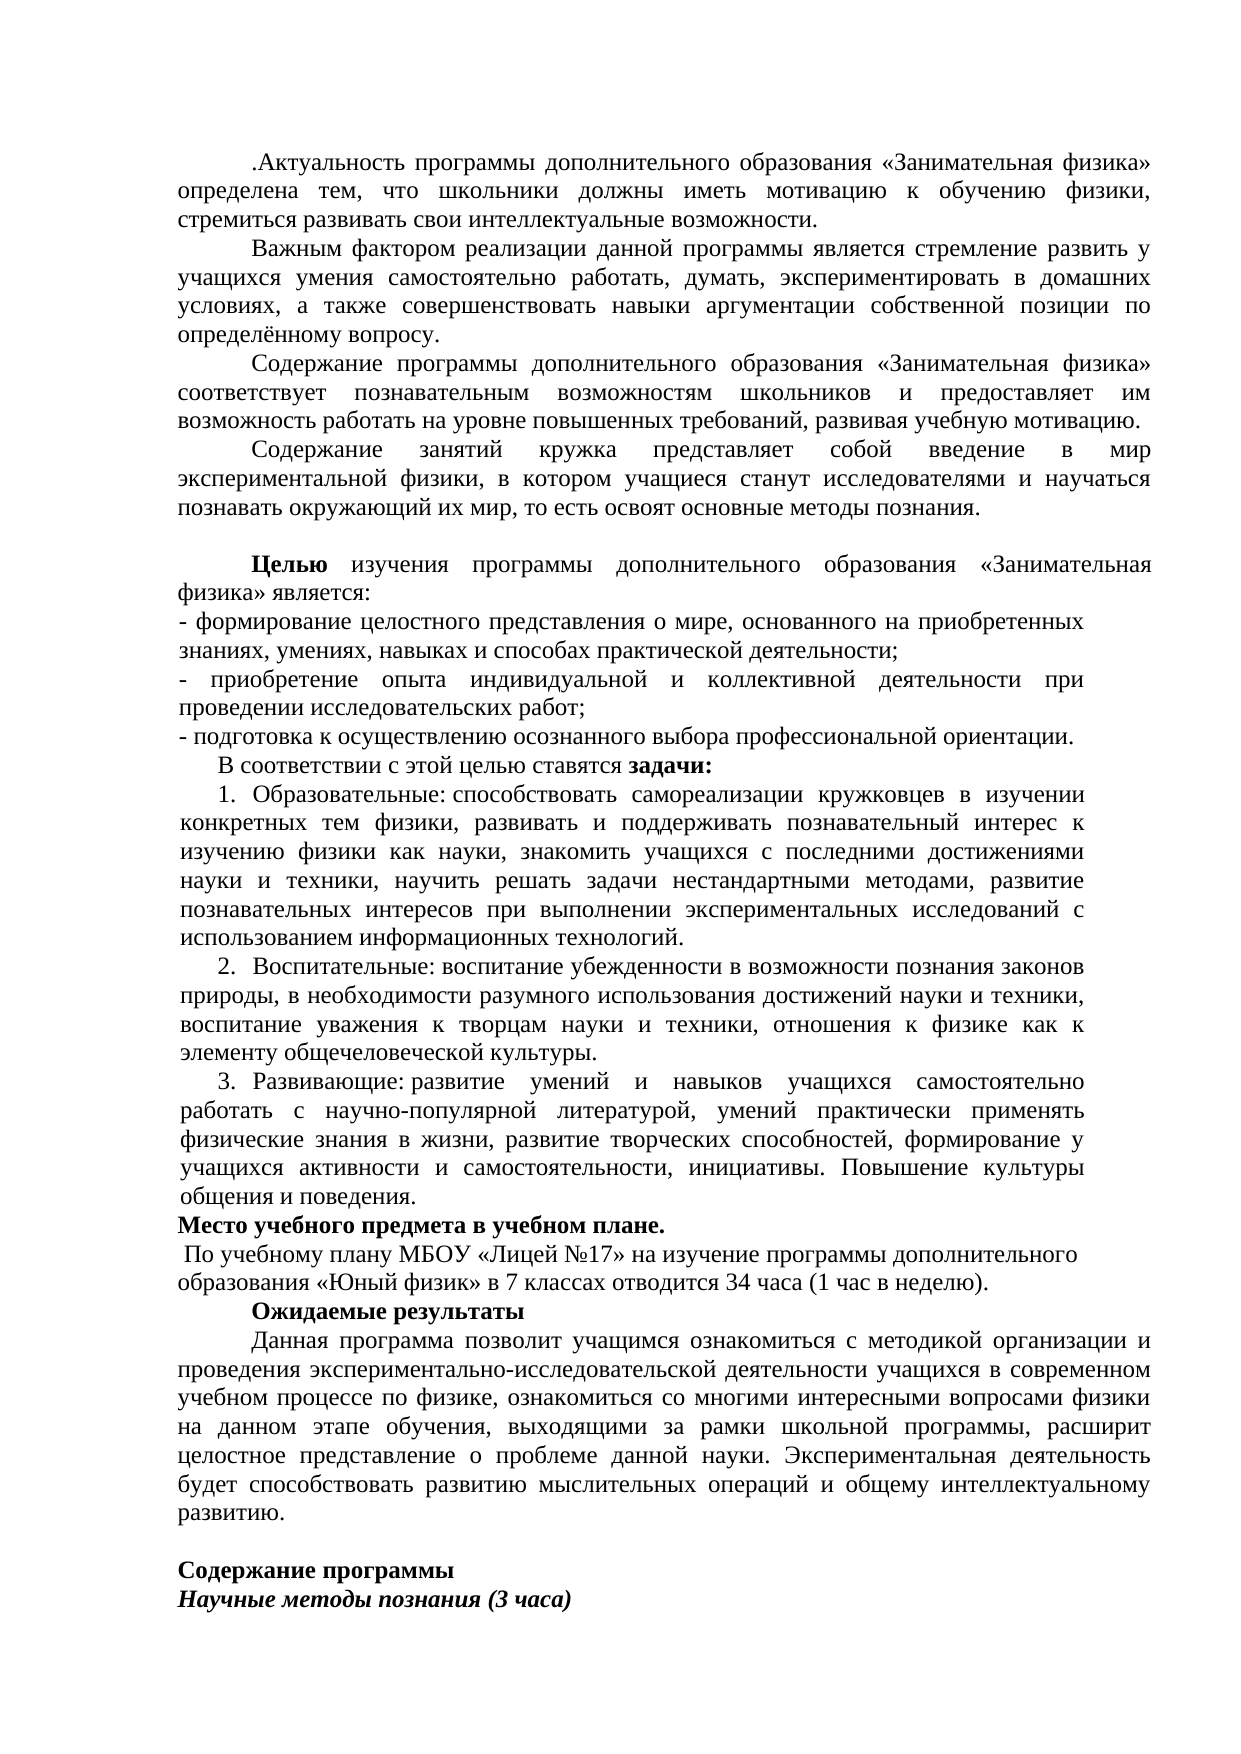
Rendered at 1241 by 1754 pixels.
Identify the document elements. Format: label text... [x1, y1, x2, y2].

text Данная программа позволит учащимся ознакомиться с методикой организации и проведения экспериментально-исследовательской деятельности учащихся в современном учебном процессе по физике, ознакомиться со многими интересными вопросами физики на данном этапе обучения, выходящими за рамки школьной программы, расширит целостное представление о проблеме данной науки. Экспериментальная деятельность будет способствовать развитию мыслительных операций и общему интеллектуальному развитию. [177, 1325, 1152, 1526]
text По учебному плану МБОУ «Лицей №17» на изучение программы дополнительного образования «Юный физик» в 7 классах отводится 34 часа (1 час в неделю). [177, 1239, 1152, 1296]
list Развивающие: развитие умений и навыков учащихся самостоятельно работать с научно-популярной литературой, умений практически применять физические знания в жизни, развитие творческих способностей, формирование у учащихся активности и самостоятельности, инициативы. Повышение культуры общения и поведения. [180, 1066, 1085, 1210]
text Научные методы познания (3 часа) [177, 1584, 1152, 1612]
text Важным фактором реализации данной программы является стремление развить у учащихся умения самостоятельно работать, думать, экспериментировать в домашних условиях, а также совершенствовать навыки аргументации собственной позиции по определённому вопросу. [177, 233, 1152, 348]
text Целью изучения программы дополнительного образования «Занимательная физика» является: [177, 549, 1152, 606]
text Ожидаемые результаты [177, 1296, 1152, 1325]
text Содержание занятий кружка представляет собой введение в мир экспериментальной физики, в котором учащиеся станут исследователями и научаться познавать окружающий их мир, то есть освоят основные методы познания. [177, 434, 1152, 521]
text - приобретение опыта индивидуальной и коллективной деятельности при проведении исследовательских работ; [179, 664, 1085, 721]
list Образовательные: способствовать самореализации кружковцев в изучении конкретных тем физики, развивать и поддерживать познавательный интерес к изучению физики как науки, знакомить учащихся с последними достижениями науки и техники, научить решать задачи нестандартными методами, развитие познавательных интересов при выполнении экспериментальных исследований с использованием информационных технологий. [180, 779, 1085, 951]
text - подготовка к осуществлению осознанного выбора профессиональной ориентации. [179, 721, 1085, 750]
text Содержание программы дополнительного образования «Занимательная физика» соответствует познавательным возможностям школьников и предоставляет им возможность работать на уровне повышенных требований, развивая учебную мотивацию. [177, 348, 1152, 434]
text - формирование целостного представления о мире, основанного на приобретенных знаниях, умениях, навыках и способах практической деятельности; [179, 606, 1085, 664]
text Место учебного предмета в учебном плане. [177, 1210, 1152, 1239]
text Содержание программы [177, 1555, 1152, 1584]
text .Актуальность программы дополнительного образования «Занимательная физика» определена тем, что школьники должны иметь мотивацию к обучению физики, стремиться развивать свои интеллектуальные возможности. [177, 147, 1152, 233]
list Воспитательные: воспитание убежденности в возможности познания законов природы, в необходимости разумного использования достижений науки и техники, воспитание уважения к творцам науки и техники, отношения к физике как к элементу общечеловеческой культуры. [180, 951, 1085, 1066]
text В соответствии с этой целью ставятся задачи: [179, 750, 1085, 779]
